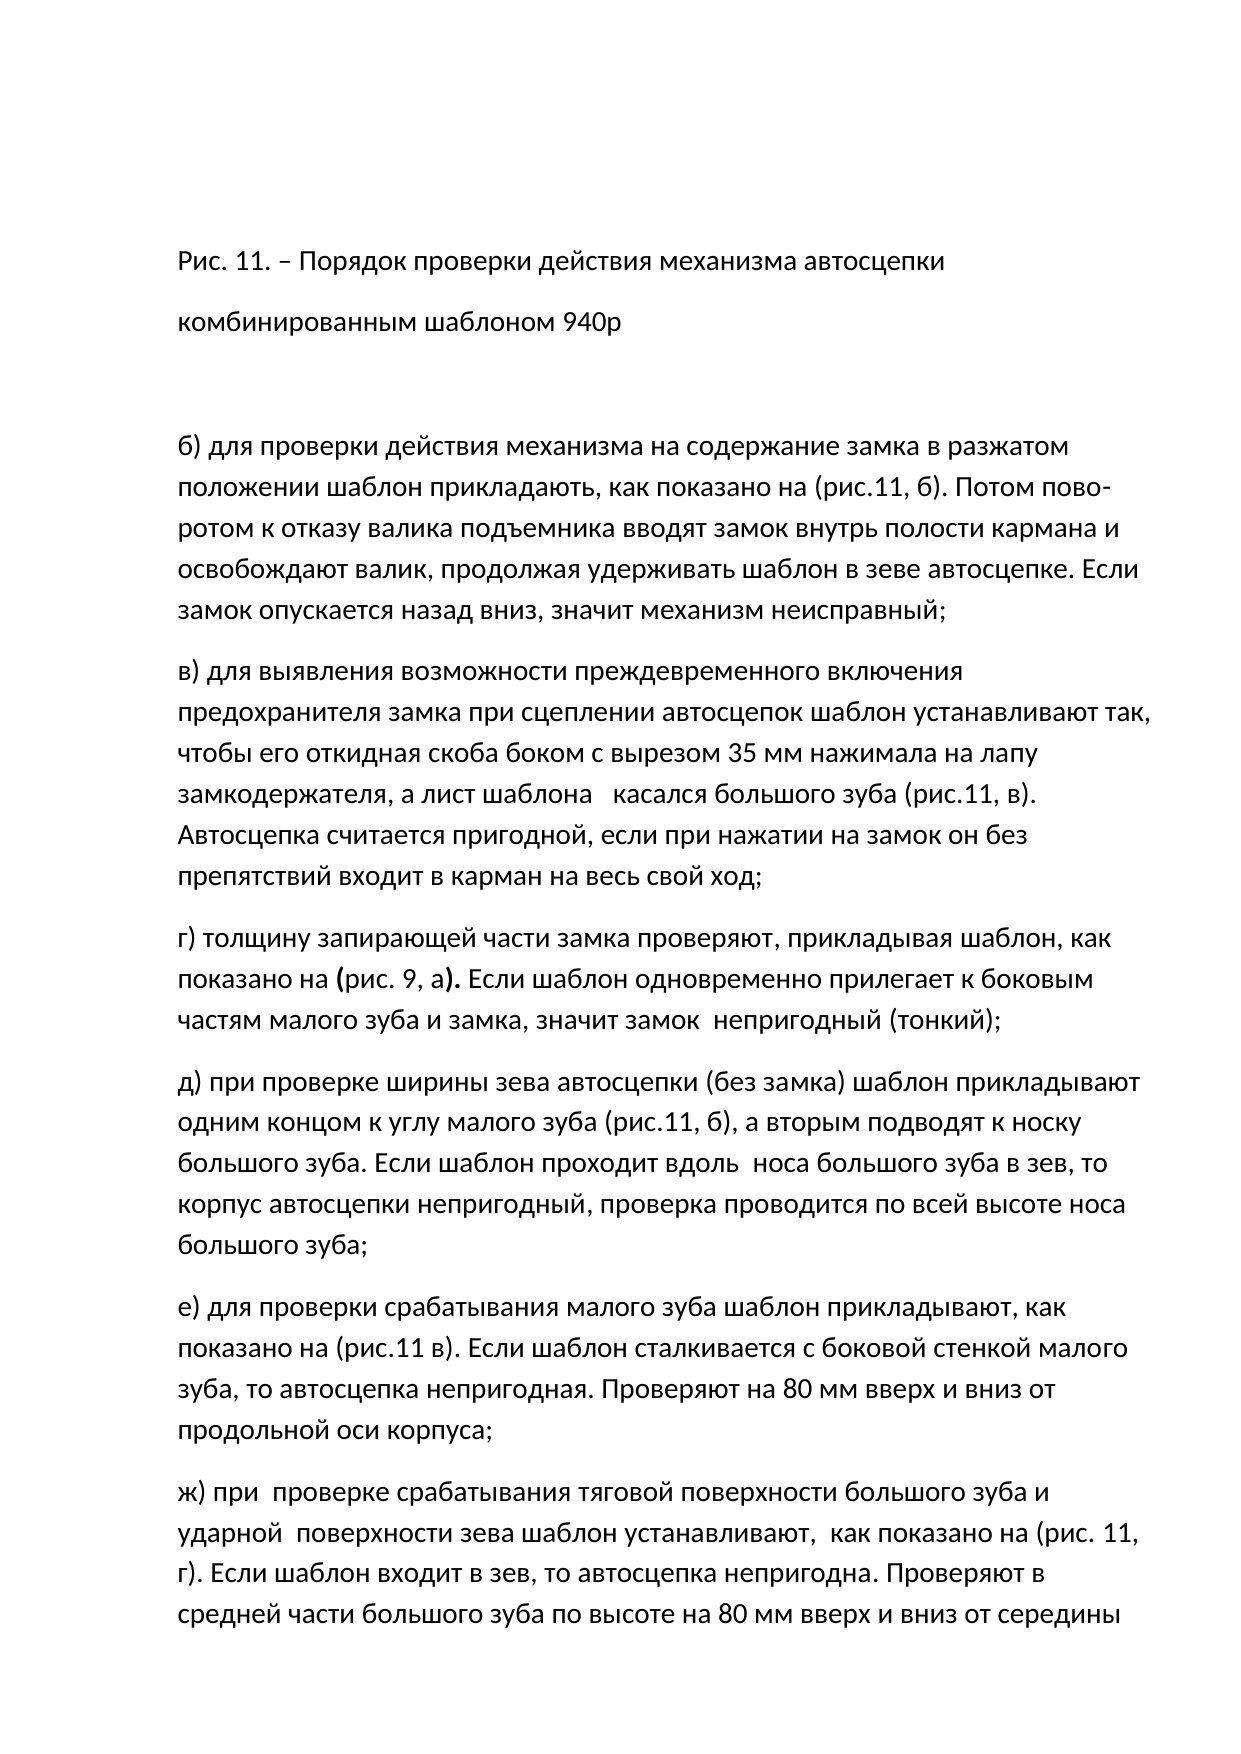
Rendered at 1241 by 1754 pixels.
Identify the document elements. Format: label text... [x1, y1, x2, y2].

text д) при проверке ширины зева автосцепки (без замка|) шаблон прикладывают одним концом к углу малого зуба (рис.11, б), а вторым подводят к носку большого зуба. Если шаблон проходит вдоль | носа большого зуба в зев, то корпус автосцепки непригодный|, проверка проводится по всей высоте носа большого зуба; [177, 1063, 1152, 1262]
text г) толщину запирающей части замка проверяют|, прикладывая шаблон, как показано на (рис.| 9, а). Если шаблон одновременно прилегает к боковым частям малого зуба и замка, значит замок непригодный| (тонкий); [177, 919, 1152, 1036]
text в) для выявления возможности преждевременного включения предохранителя замка при сцеплении автосцепок| шаблон устанавливают так, чтобы его откидная| скоба боком с вырезом 35 мм нажимала на лапу| замкодержателя|, а лист шаблона| касался большого| зуба (рис.11, в). Автосцепка считается пригодной, если при нажатии на замок он без препятствий входит в карман на весь свой ход; [177, 652, 1152, 893]
text Рис. 11. – Порядок проверки действия механизма автосцепки [177, 242, 1152, 277]
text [177, 1473, 1152, 1631]
text е) для проверки срабатывания| малого зуба шаблон| прикладывают, как показано на (рис.11 в). Если шаблон сталкивается с боковой стенкой малого| зуба, то автосцепка непригодная. Проверяют на 80 мм вверх| и вниз от продольной оси корпуса; [177, 1288, 1152, 1447]
text б) для проверки действия механизма на содержание замка в разжатом положении шаблон прикладають|, как показано на (рис.11, б). Потом поворотом| к отказу валика| подъемника вводят замок внутрь полости кармана и освобождают валик|, продолжая удерживать шаблон в зеве автосцепке. Если замок опускается назад вниз, значит механизм неисправный|; [177, 427, 1152, 626]
text комбинированным шаблоном 940р| [177, 303, 1152, 339]
